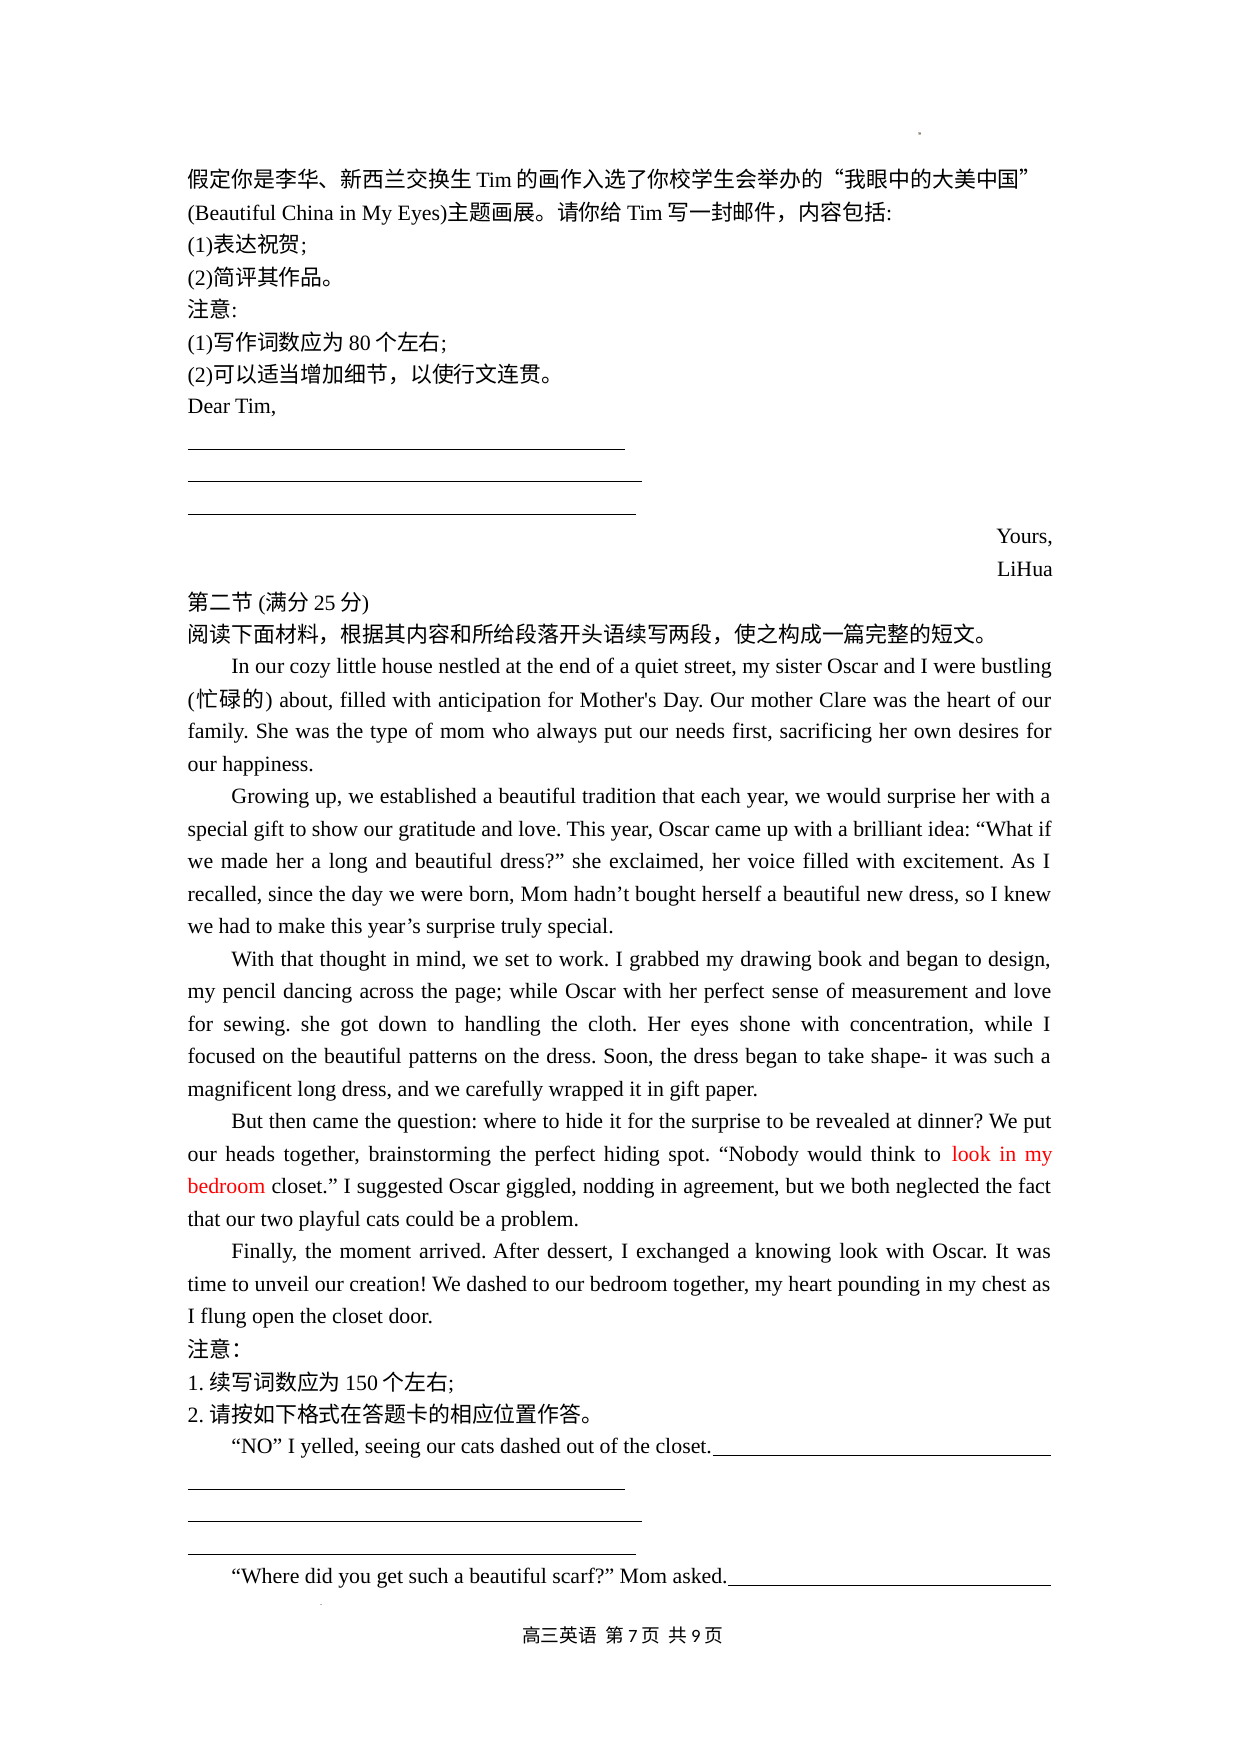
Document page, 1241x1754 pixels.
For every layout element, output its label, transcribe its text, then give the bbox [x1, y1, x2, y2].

text 阅读下面材料，根据其内容和所给段落开头语续写两段，使之构成一篇完整的短文。 [187, 617, 1053, 649]
text Dear Tim, [187, 389, 1053, 422]
text 注意： [187, 1332, 1053, 1364]
text (1)写作词数应为80个左右; [187, 324, 1053, 357]
text (2)可以适当增加细节，以使行文连贯。 [187, 357, 1053, 389]
text 1. 续写词数应为150个左右; [187, 1364, 1053, 1397]
text 注意: [187, 292, 1053, 324]
text “Where did you get such a beautiful scarf?” Mom asked. [187, 1559, 1053, 1592]
text Yours, [187, 519, 1053, 552]
text 假定你是李华、新西兰交换生Tim的画作入选了你校学生会举办的“我眼中的大美中国” (Beautiful China in My Eyes)主题画展。请你给Tim写一封邮件，内容包括: [187, 162, 1053, 227]
text In our cozy little house nestled at the end of a quiet street, my sister Oscar and I were bustling (忙碌的) about, filled with anticipation for Mother's Day. Our mother Clare was the heart of our family. She was the type of mom who always put our needs first, sacrificing her own desires for our happiness. [187, 649, 1053, 779]
text Growing up, we established a beautiful tradition that each year, we would surprise her with a special gift to show our gratitude and love. This year, Oscar came up with a brilliant idea: “What if we made her a long and beautiful dress?” she exclaimed, her voice filled with excitement. As I recalled, since the day we were born, Mom hadn’t bought herself a beautiful new dress, so I knew we had to make this year’s surprise truly special. [187, 779, 1053, 942]
text (2)简评其作品。 [187, 259, 1053, 292]
text With that thought in mind, we set to work. I grabbed my drawing book and began to design, my pencil dancing across the page; while Oscar with her perfect sense of measurement and love for sewing. she got down to handling the cloth. Her eyes shone with concentration, while I focused on the beautiful patterns on the dress. Soon, the dress began to take shape- it was such a magnificent long dress, and we carefully wrapped it in gift paper. [187, 942, 1053, 1104]
text But then came the question: where to hide it for the surprise to be revealed at dinner? We put our heads together, brainstorming the perfect hiding spot. “Nobody would think to look in my bedroom closet.” I suggested Oscar giggled, nodding in agreement, but we both neglected the fact that our two playful cats could be a problem. [187, 1104, 1053, 1234]
text Finally, the moment arrived. After dessert, I exchanged a knowing look with Oscar. It was time to unveil our creation! We dashed to our bedroom together, my heart pounding in my chest as I flung open the closet door. [187, 1234, 1053, 1332]
text LiHua [187, 552, 1053, 584]
text 2. 请按如下格式在答题卡的相应位置作答。 [187, 1397, 1053, 1429]
text 第二节 (满分25分) [187, 584, 1053, 617]
text (1)表达祝贺; [187, 227, 1053, 259]
text “NO” I yelled, seeing our cats dashed out of the closet. [187, 1429, 1053, 1462]
